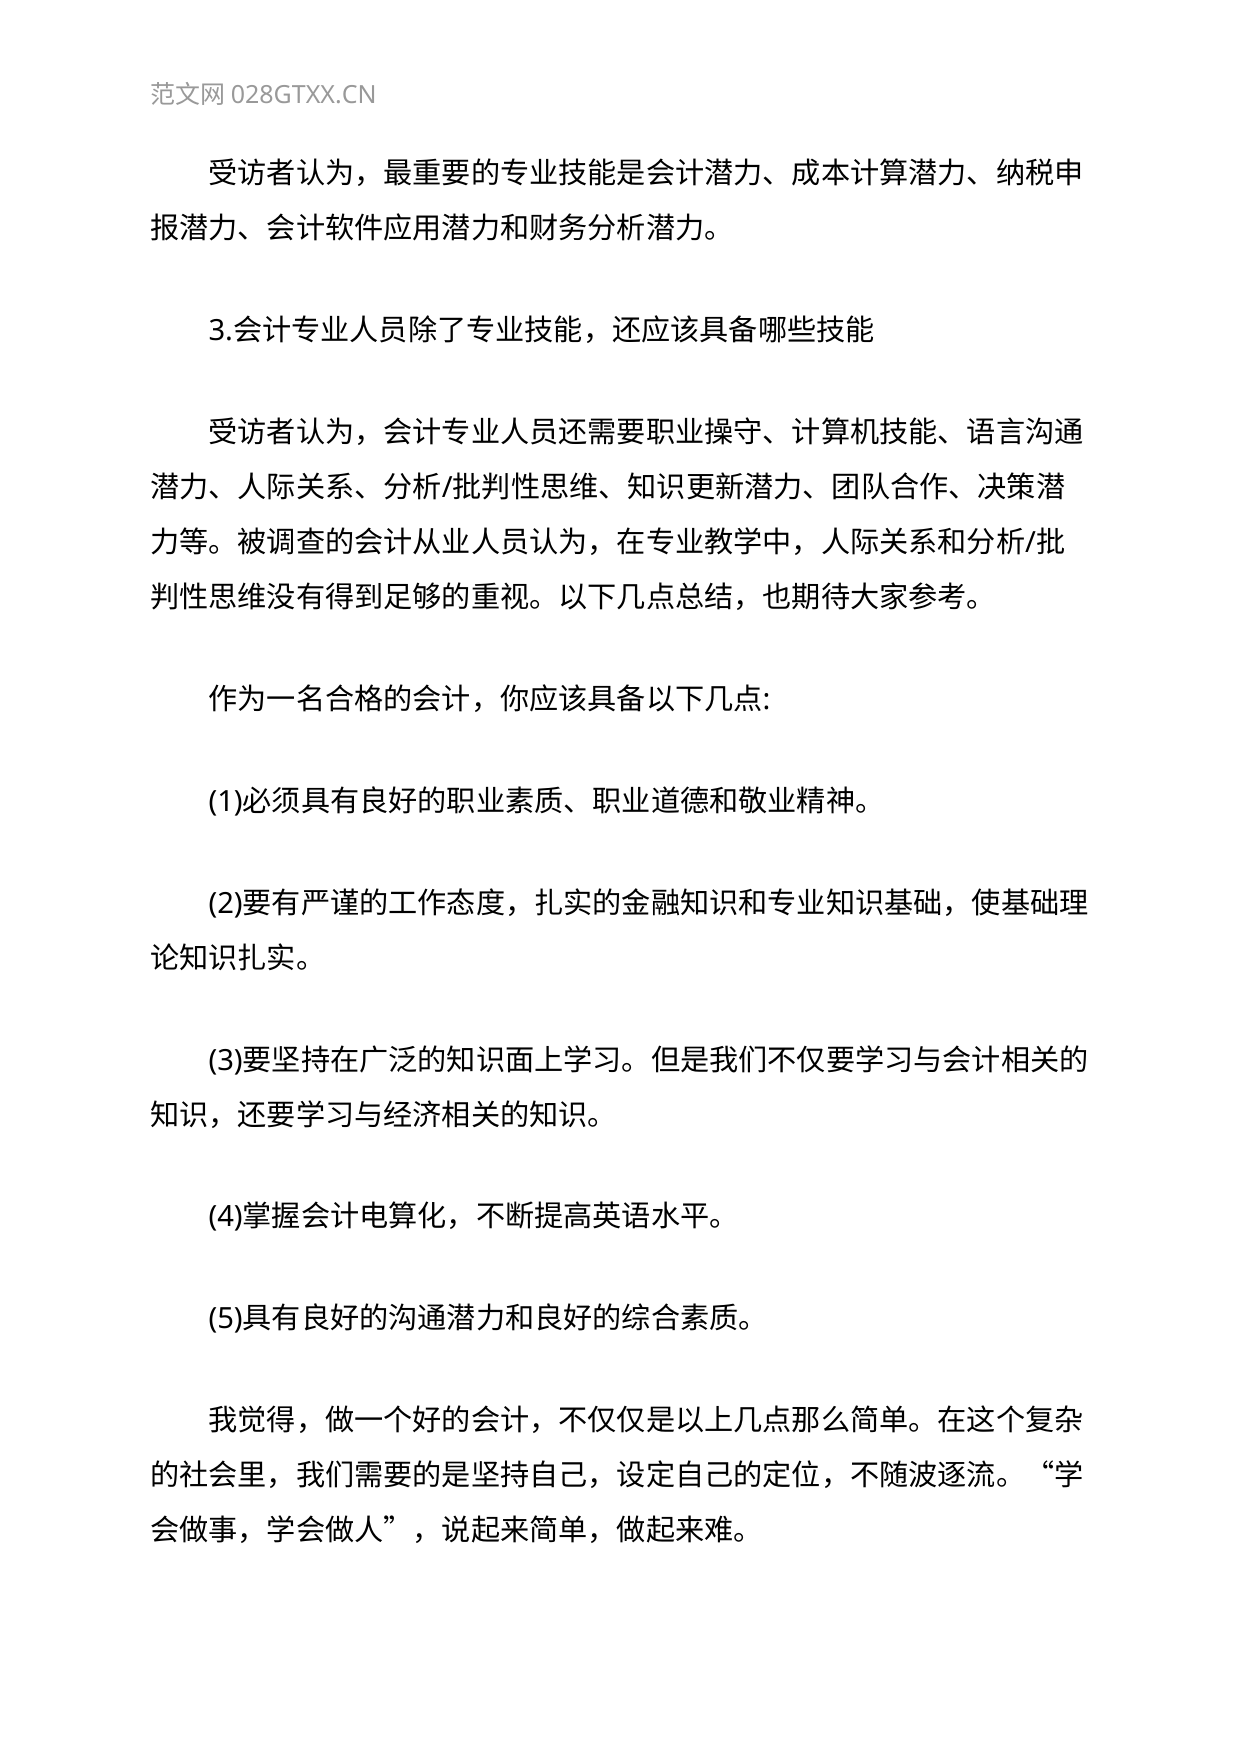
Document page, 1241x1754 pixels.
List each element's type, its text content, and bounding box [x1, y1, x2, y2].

text (1)必须具有良好的职业素质、职业道德和敬业精神。 [150, 777, 1090, 820]
text (2)要有严谨的工作态度，扎实的金融知识和专业知识基础，使基础理论知识扎实。 [150, 879, 1090, 977]
text 我觉得，做一个好的会计，不仅仅是以上几点那么简单。在这个复杂的社会里，我们需要的是坚持自己，设定自己的定位，不随波逐流。“学会做事，学会做人”，说起来简单，做起来难。 [150, 1397, 1090, 1549]
text (3)要坚持在广泛的知识面上学习。但是我们不仅要学习与会计相关的知识，还要学习与经济相关的知识。 [150, 1036, 1090, 1133]
text 受访者认为，会计专业人员还需要职业操守、计算机技能、语言沟通潜力、人际关系、分析/批判性思维、知识更新潜力、团队合作、决策潜力等。被调查的会计从业人员认为，在专业教学中，人际关系和分析/批判性思维没有得到足够的重视。以下几点总结，也期待大家参考。 [150, 409, 1090, 616]
text (4)掌握会计电算化，不断提高英语水平。 [150, 1193, 1090, 1235]
text (5)具有良好的沟通潜力和良好的综合素质。 [150, 1295, 1090, 1337]
text 作为一名合格的会计，你应该具备以下几点: [150, 675, 1090, 718]
text 3.会计专业人员除了专业技能，还应该具备哪些技能 [150, 307, 1090, 349]
text 受访者认为，最重要的专业技能是会计潜力、成本计算潜力、纳税申报潜力、会计软件应用潜力和财务分析潜力。 [150, 150, 1090, 247]
